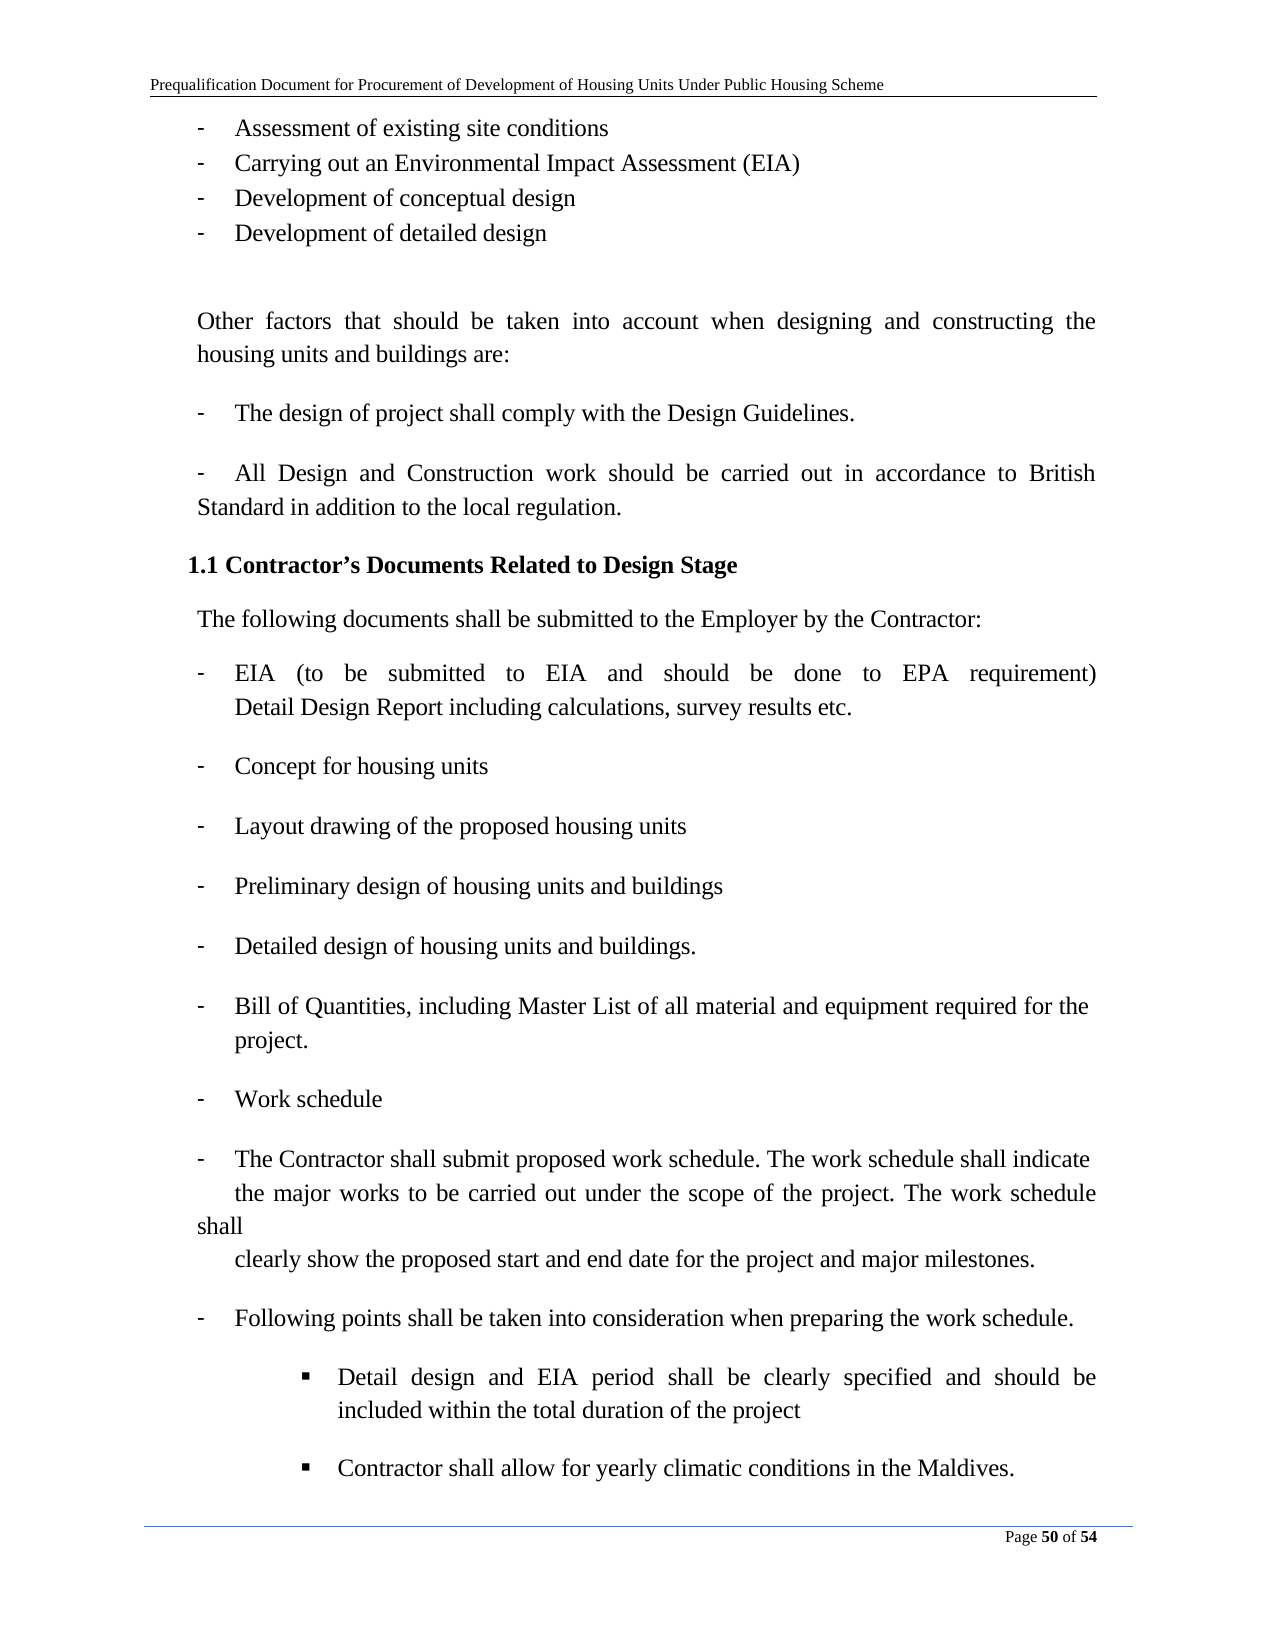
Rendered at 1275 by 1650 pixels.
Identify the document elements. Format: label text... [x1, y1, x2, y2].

list All Design and Construction work should be carried out in accordance to British Standard in addition to the local regulation. [197, 457, 1097, 521]
list Detailed design of housing units and buildings. [197, 930, 1097, 961]
list Development of conceptual design [197, 182, 1097, 213]
list Concept for housing units [197, 750, 1097, 781]
list The design of project shall comply with the Design Guidelines. [197, 397, 1097, 428]
list EIA (to be submitted to EIA and should be done to EPA requirement) Detail Design Report including calculations, survey results etc. [197, 658, 1097, 721]
list Bill of Quantities, including Master List of all material and equipment required for the project. [197, 990, 1097, 1054]
list Development of detailed design [197, 217, 1097, 248]
list Detail design and EIA period shall be clearly specified and should be included within the total duration of the project [300, 1362, 1097, 1424]
list Preliminary design of housing units and buildings [197, 870, 1097, 901]
list The Contractor shall submit proposed work schedule. The work schedule shall indicate the major works to be carried out under the scope of the project. The work schedule shall clearly show the proposed start and end date for the project and major milestones. [197, 1143, 1097, 1273]
list Layout drawing of the proposed housing units [197, 810, 1097, 841]
list Work schedule [197, 1083, 1097, 1114]
list Carrying out an Environmental Impact Assessment (EIA) [197, 147, 1097, 178]
list Following points shall be taken into consideration when preparing the work schedule. [197, 1302, 1097, 1333]
list Contractor’s Documents Related to Design Stage [187, 550, 1097, 579]
list Contractor shall allow for yearly climatic conditions in the Maldives. [300, 1453, 1097, 1482]
text The following documents shall be submitted to the Employer by the Contractor: [197, 604, 1097, 633]
text Other factors that should be taken into account when designing and constructing the housing units and buildings are: [197, 306, 1097, 368]
list Assessment of existing site conditions [197, 112, 1097, 143]
